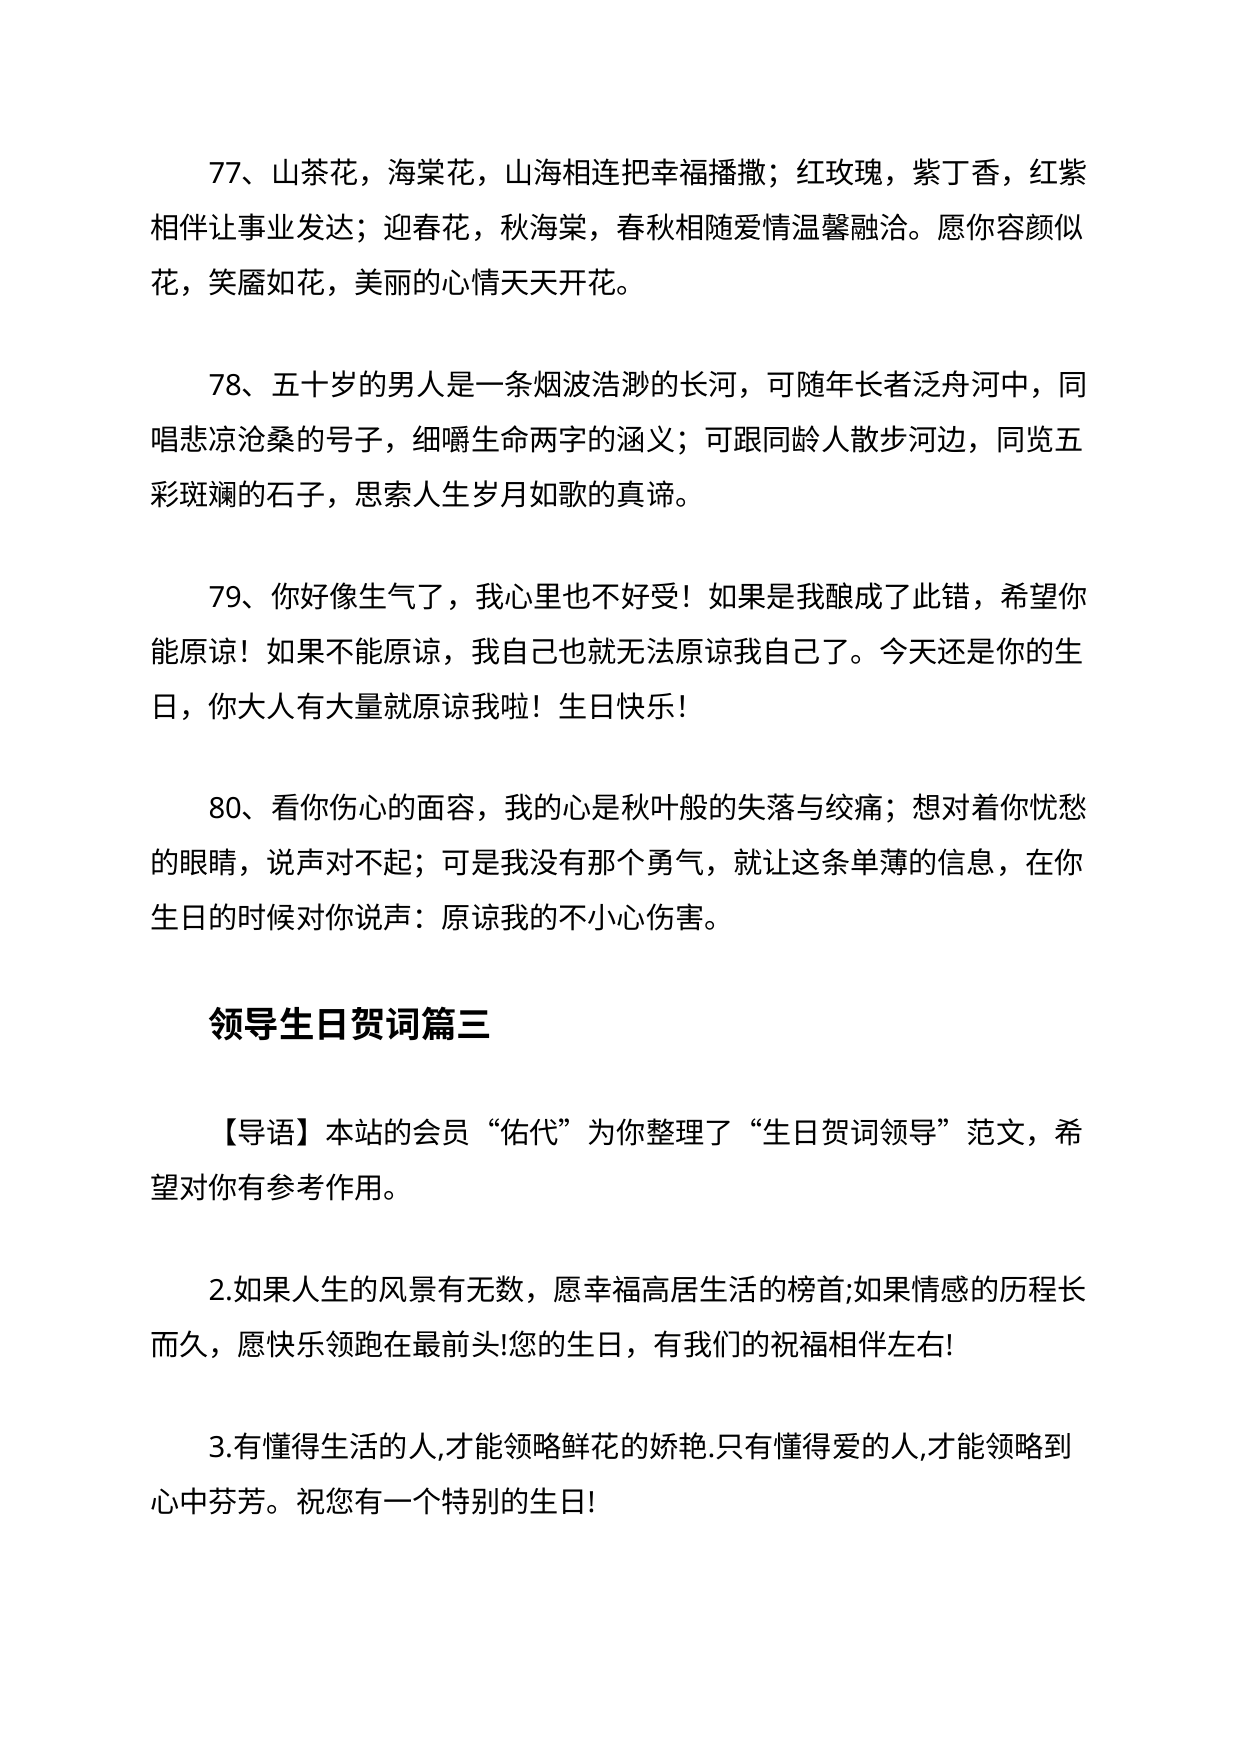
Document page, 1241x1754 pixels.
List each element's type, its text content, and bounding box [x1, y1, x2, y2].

text 79、你好像生气了，我心里也不好受！如果是我酿成了此错，希望你能原谅！如果不能原谅，我自己也就无法原谅我自己了。今天还是你的生日，你大人有大量就原谅我啦！生日快乐！ [150, 573, 1090, 726]
text 2.如果人生的风景有无数，愿幸福高居生活的榜首;如果情感的历程长而久，愿快乐领跑在最前头!您的生日，有我们的祝福相伴左右! [150, 1267, 1090, 1364]
text 3.有懂得生活的人,才能领略鲜花的娇艳.只有懂得爱的人,才能领略到心中芬芳。祝您有一个特别的生日! [150, 1424, 1090, 1521]
text 80、看你伤心的面容，我的心是秋叶般的失落与绞痛；想对着你忧愁的眼睛，说声对不起；可是我没有那个勇气，就让这条单薄的信息，在你生日的时候对你说声：原谅我的不小心伤害。 [150, 785, 1090, 937]
text 78、五十岁的男人是一条烟波浩渺的长河，可随年长者泛舟河中，同唱悲凉沧桑的号子，细嚼生命两字的涵义；可跟同龄人散步河边，同览五彩斑斓的石子，思索人生岁月如歌的真谛。 [150, 362, 1090, 514]
text 领导生日贺词篇三 [150, 997, 1090, 1048]
text 【导语】本站的会员“佑代”为你整理了“生日贺词领导”范文，希望对你有参考作用。 [150, 1110, 1090, 1207]
text 77、山茶花，海棠花，山海相连把幸福播撒；红玫瑰，紫丁香，红紫相伴让事业发达；迎春花，秋海棠，春秋相随爱情温馨融洽。愿你容颜似花，笑靥如花，美丽的心情天天开花。 [150, 150, 1090, 302]
